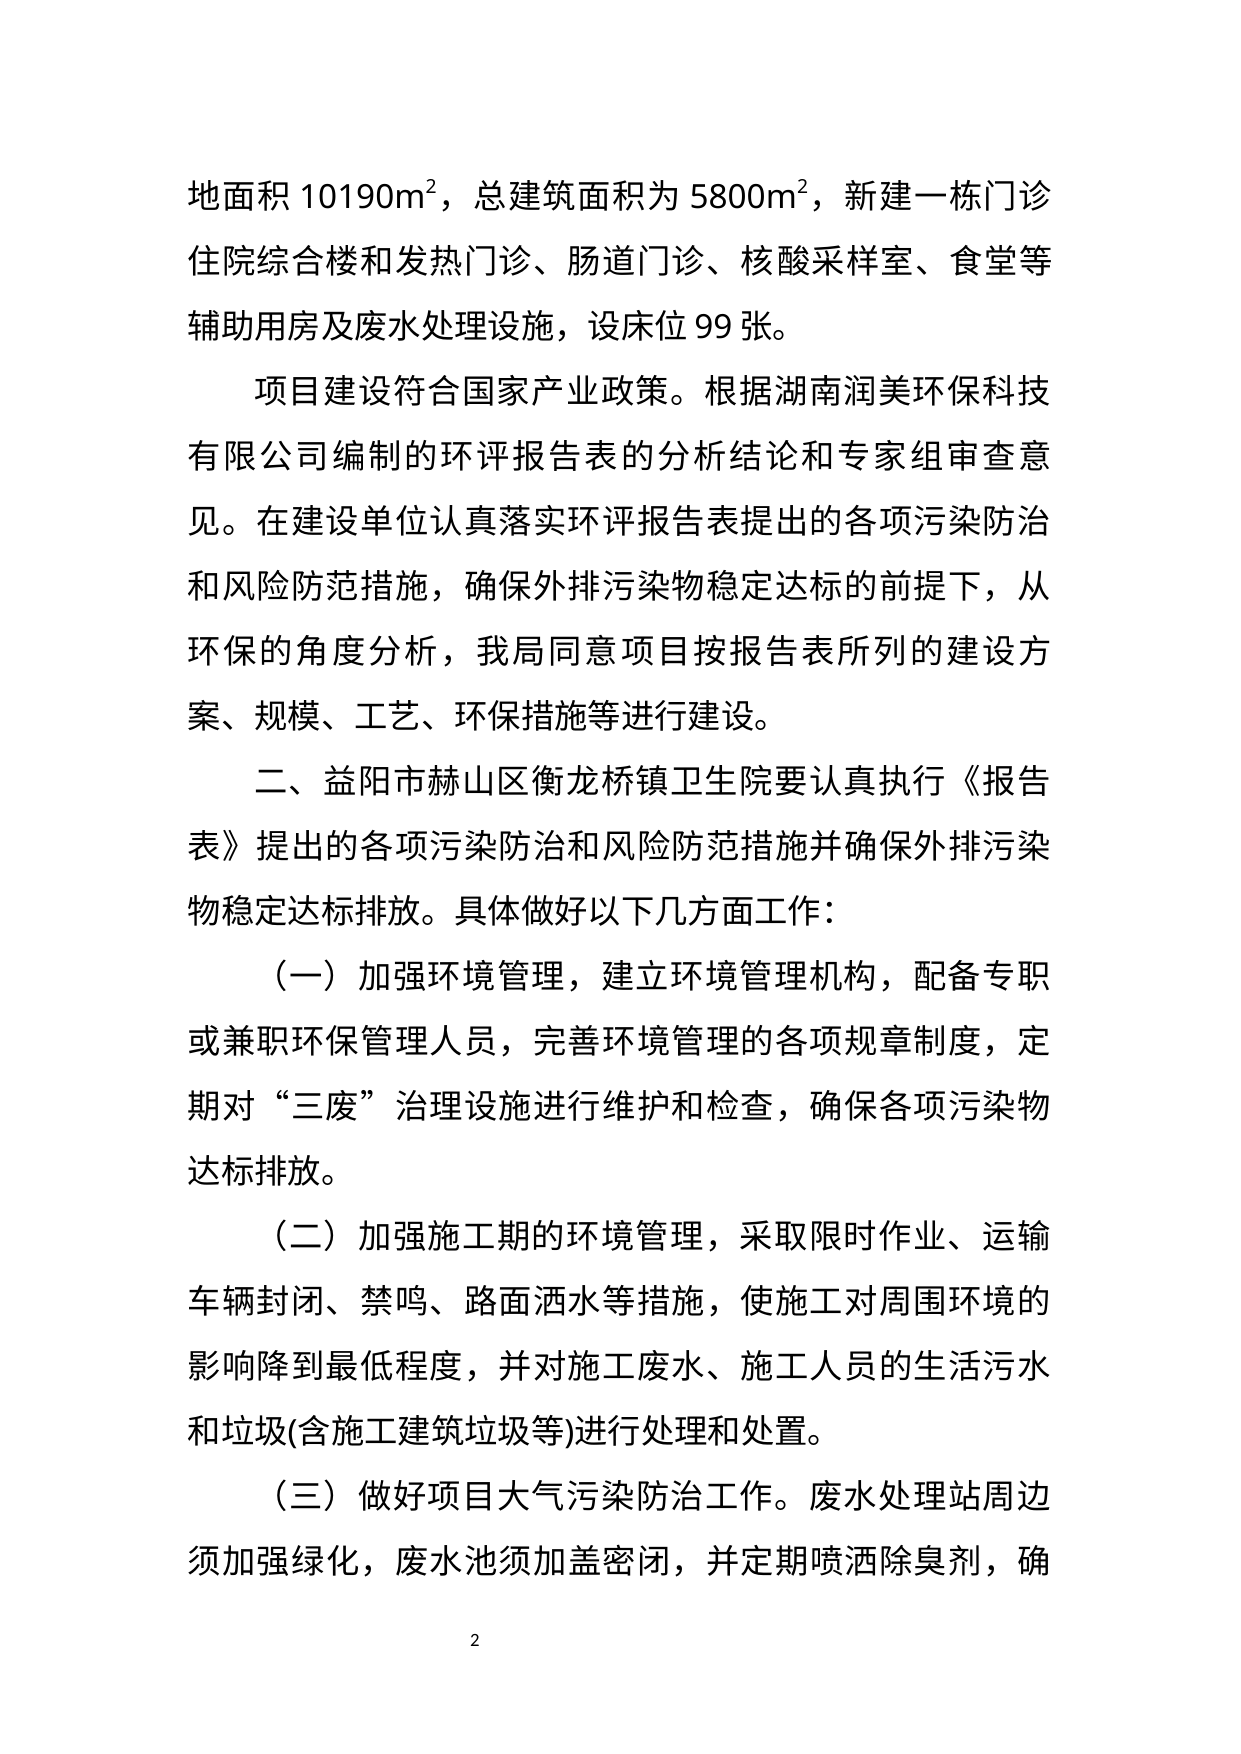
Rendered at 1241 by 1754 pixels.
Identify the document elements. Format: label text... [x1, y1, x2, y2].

text 二、益阳市赫山区衡龙桥镇卫生院要认真执行《报告表》提出的各项污染防治和风险防范措施并确保外排污染物稳定达标排放。具体做好以下几方面工作： [187, 747, 1053, 942]
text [187, 162, 1053, 357]
text （一）加强环境管理，建立环境管理机构，配备专职或兼职环保管理人员，完善环境管理的各项规章制度，定期对“三废”治理设施进行维护和检查，确保各项污染物达标排放。 [187, 942, 1053, 1202]
text （二）加强施工期的环境管理，采取限时作业、运输车辆封闭、禁鸣、路面洒水等措施，使施工对周围环境的影响降到最低程度，并对施工废水、施工人员的生活污水和垃圾(含施工建筑垃圾等)进行处理和处置。 [187, 1202, 1053, 1462]
text 项目建设符合国家产业政策。根据湖南润美环保科技有限公司编制的环评报告表的分析结论和专家组审查意见。在建设单位认真落实环评报告表提出的各项污染防治和风险防范措施，确保外排污染物稳定达标的前提下，从环保的角度分析，我局同意项目按报告表所列的建设方案、规模、工艺、环保措施等进行建设。 [187, 357, 1053, 747]
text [187, 1462, 1053, 1592]
